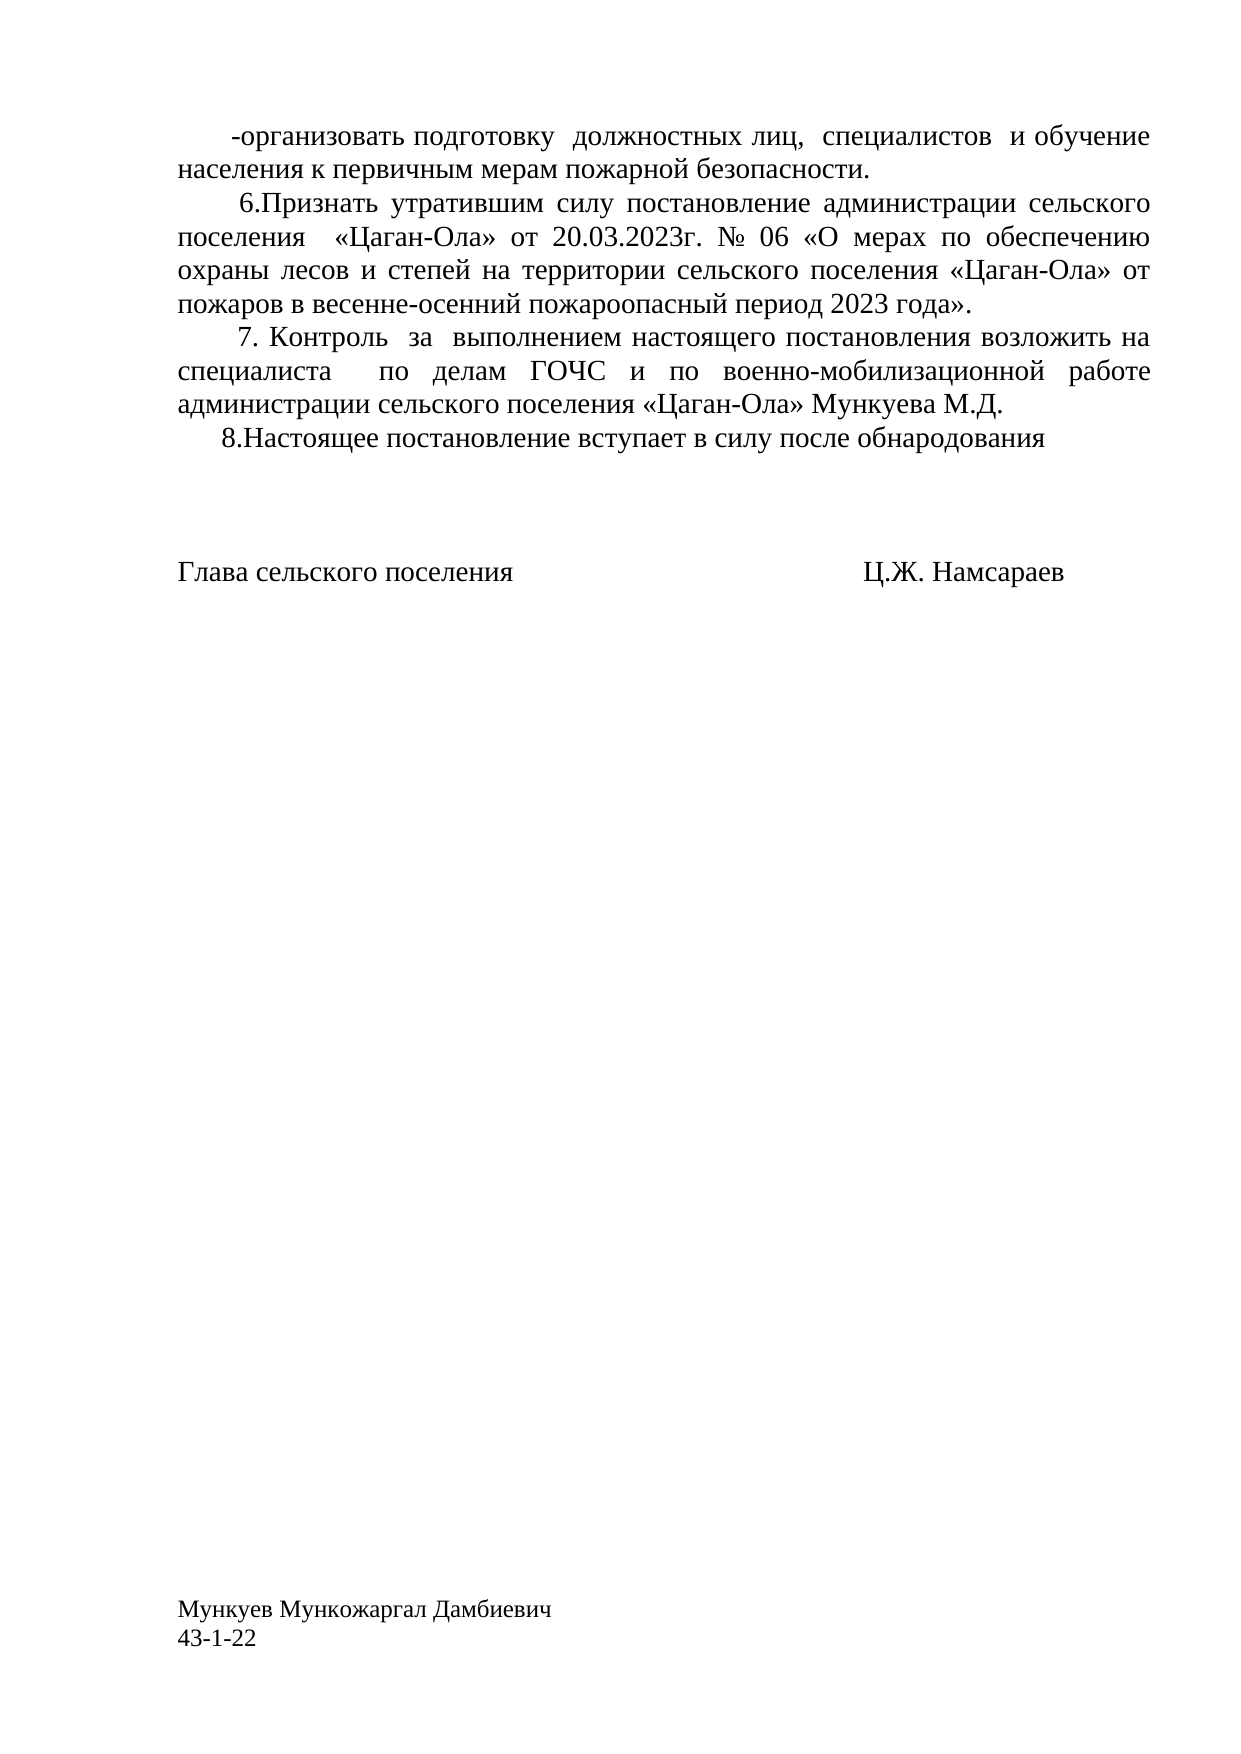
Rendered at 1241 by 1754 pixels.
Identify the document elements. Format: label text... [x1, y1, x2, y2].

text -организовать подготовку должностных лиц, специалистов и обучение населения к первичным мерам пожарной безопасности. [177, 118, 1152, 185]
text Мункуев Мункожаргал Дамбиевич [177, 1594, 1152, 1623]
text 7. Контроль за выполнением настоящего постановления возложить на специалиста по делам ГОЧС и по военно-мобилизационной работе администрации сельского поселения «Цаган-Ола» Мункуева М.Д. [177, 319, 1152, 420]
text 8.Настоящее постановление вступает в силу после обнародования [177, 420, 1152, 453]
text 43-1-22 [177, 1623, 1152, 1651]
text Глава сельского поселения Ц.Ж. Намсараев [177, 554, 1152, 588]
text 6.Признать утратившим силу постановление администрации сельского поселения «Цаган-Ола» от 20.03.2023г. № 06 «О мерах по обеспечению охраны лесов и степей на территории сельского поселения «Цаган-Ола» от пожаров в весенне-осенний пожароопасный период 2023 года». [177, 185, 1152, 319]
